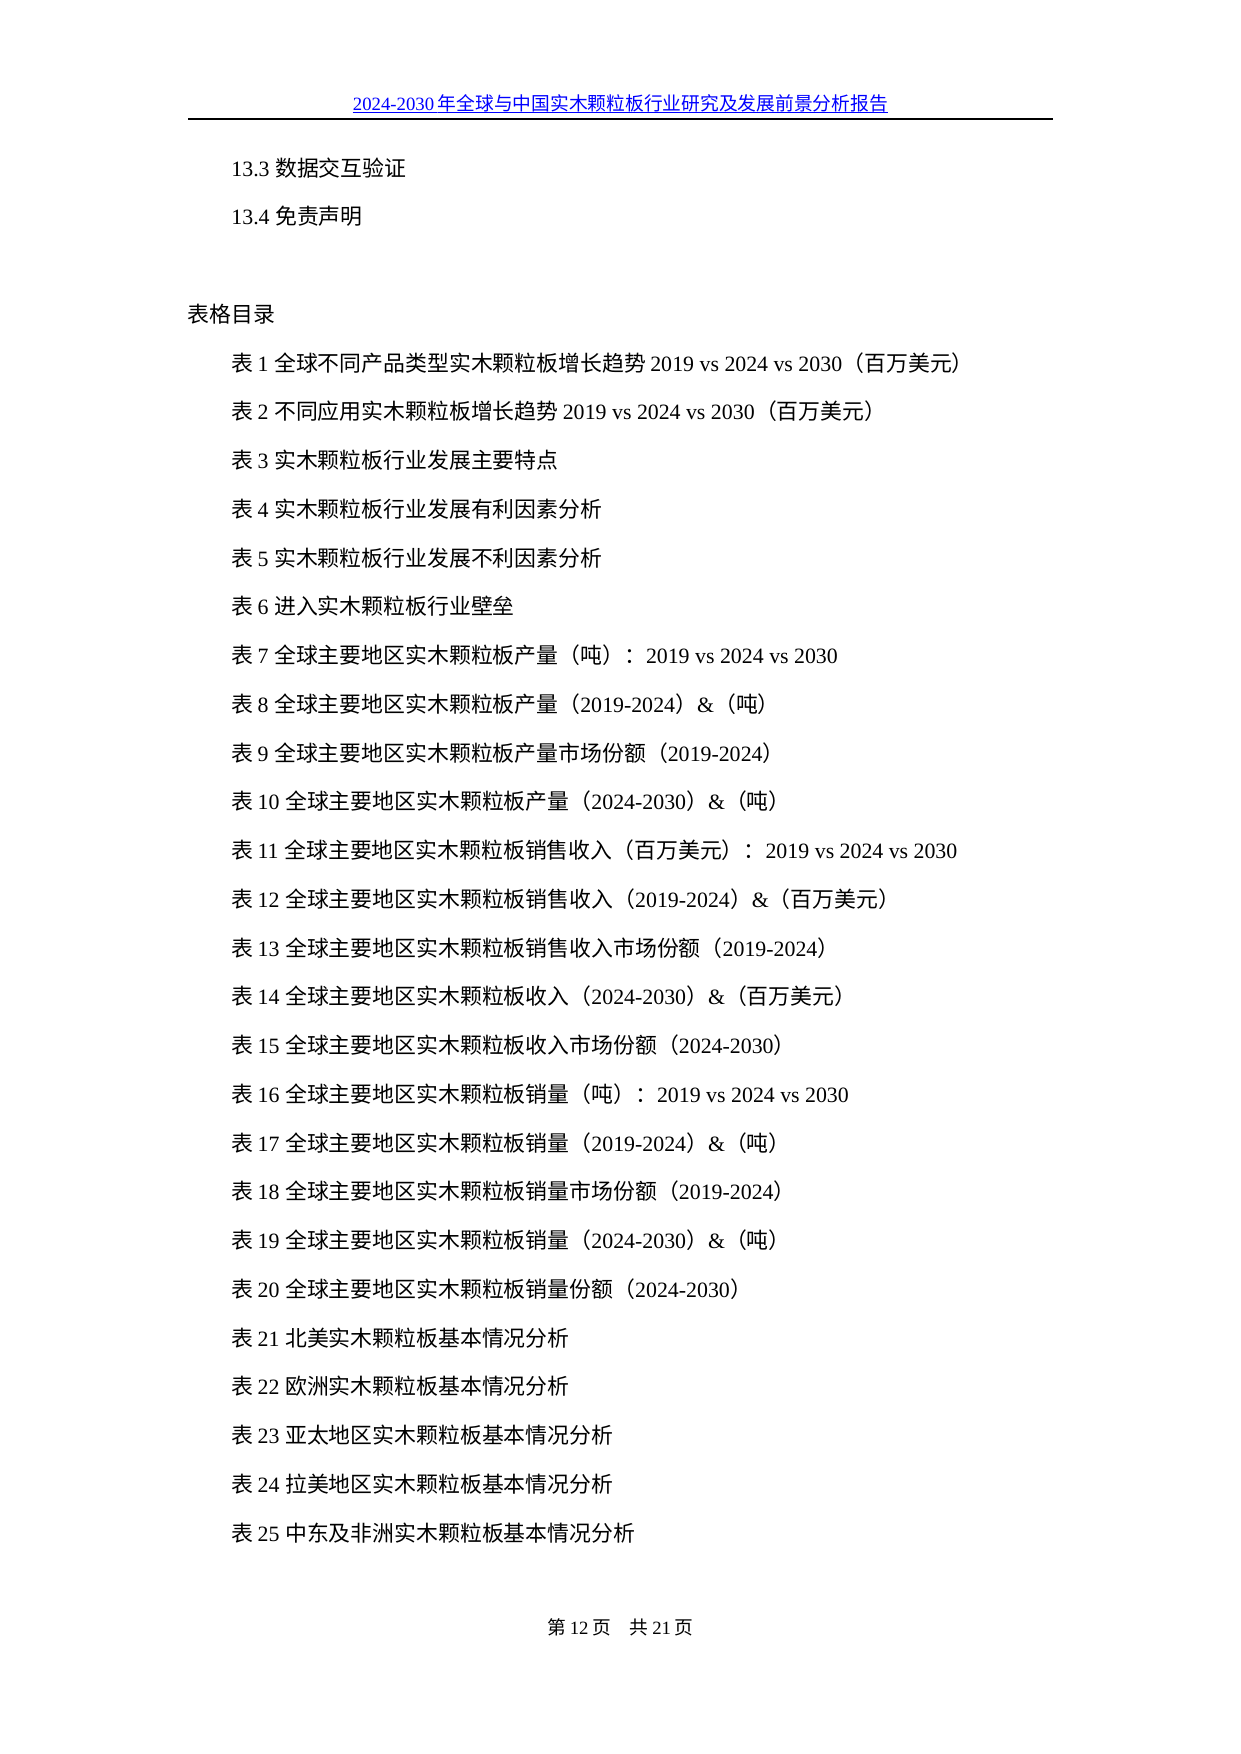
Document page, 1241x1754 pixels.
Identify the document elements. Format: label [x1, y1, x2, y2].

text [187, 150, 1053, 1548]
